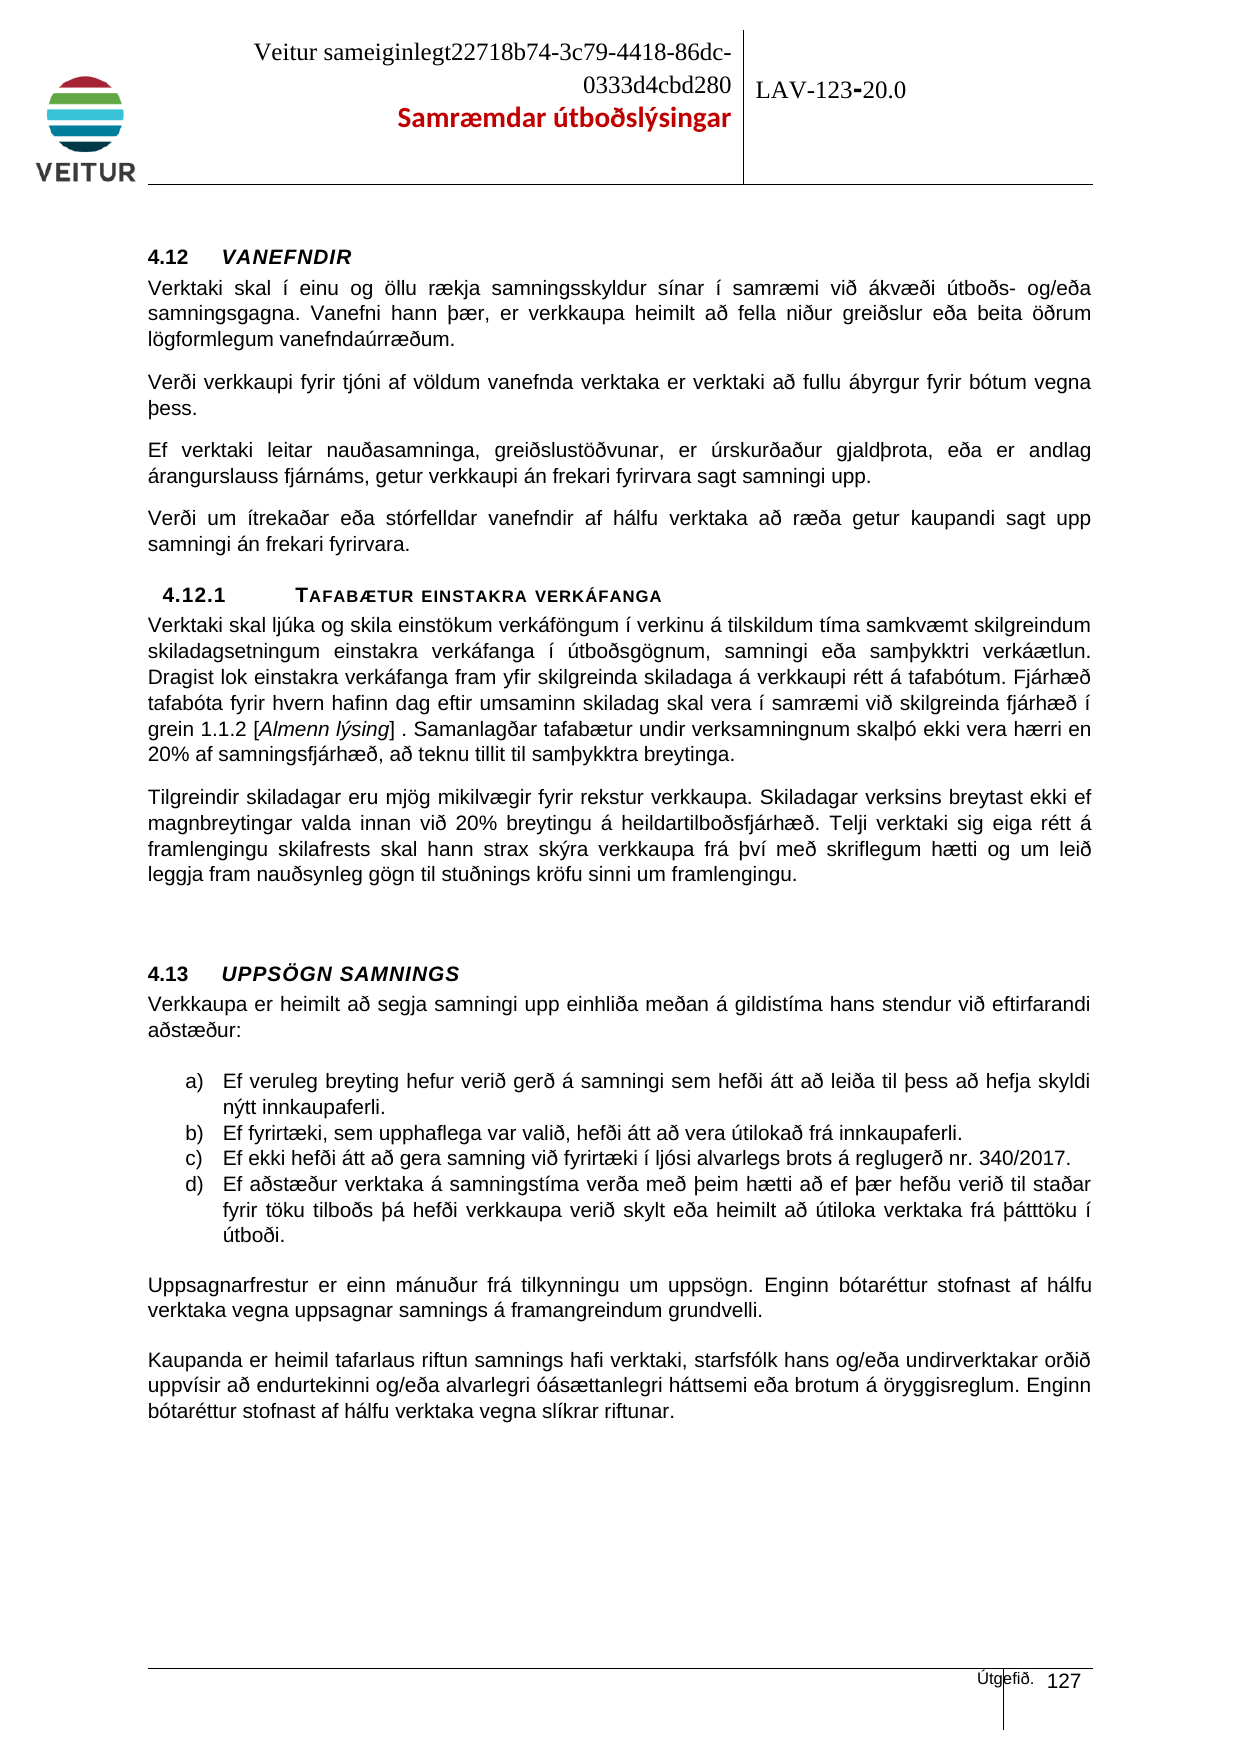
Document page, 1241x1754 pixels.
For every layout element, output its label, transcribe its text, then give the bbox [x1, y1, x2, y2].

subtitle Vanefndir [148, 245, 1093, 269]
text Verkkaupa er heimilt að segja samningi upp einhliða meðan á gildistíma hans stendur við eftirfarandi aðstæður: [148, 992, 1093, 1042]
text Uppsagnarfrestur er einn mánuður frá tilkynningu um uppsögn. Enginn bótaréttur stofnast af hálfu verktaka vegna uppsagnar samnings á framangreindum grundvelli. [148, 1273, 1093, 1322]
text Tilgreindir skiladagar eru mjög mikilvægir fyrir rekstur verkkaupa. Skiladagar verksins breytast ekki ef magnbreytingar valda innan við 20% breytingu á heildartilboðsfjárhæð. Telji verktaki sig eiga rétt á framlengingu skilafrests skal hann strax skýra verkkaupa frá því með skriflegum hætti og um leið leggja fram nauðsynleg gögn til stuðnings kröfu sinni um framlengingu. [148, 785, 1093, 886]
list Ef aðstæður verktaka á samningstíma verða með þeim hætti að ef þær hefðu verið til staðar fyrir töku tilboðs þá hefði verkkaupa verið skylt eða heimilt að útiloka verktaka frá þátttöku í útboði. [185, 1172, 1093, 1247]
text Verði verkkaupi fyrir tjóni af völdum vanefnda verktaka er verktaki að fullu ábyrgur fyrir bótum vegna þess. [148, 369, 1093, 419]
list Ef fyrirtæki, sem upphaflega var valið, hefði átt að vera útilokað frá innkaupaferli. [185, 1120, 1093, 1144]
text Verði um ítrekaðar eða stórfelldar vanefndir af hálfu verktaka að ræða getur kaupandi sagt upp samningi án frekari fyrirvara. [148, 506, 1093, 556]
subtitle Uppsögn samnings [148, 962, 1093, 986]
text Ef verktaki leitar nauðasamninga, greiðslustöðvunar, er úrskurðaður gjaldþrota, eða er andlag árangurslauss fjárnáms, getur verkkaupi án frekari fyrirvara sagt samningi upp. [148, 438, 1093, 488]
text Kaupanda er heimil tafarlaus riftun samnings hafi verktaki, starfsfólk hans og/eða undirverktakar orðið uppvísir að endurtekinni og/eða alvarlegri óásættanlegri háttsemi eða brotum á öryggisreglum. Enginn bótaréttur stofnast af hálfu verktaka vegna slíkrar riftunar. [148, 1348, 1093, 1422]
list Ef ekki hefði átt að gera samning við fyrirtæki í ljósi alvarlegs brots á reglugerð nr. 340/2017. [185, 1146, 1093, 1170]
text Verktaki skal ljúka og skila einstökum verkáföngum í verkinu á tilskildum tíma samkvæmt skilgreindum skiladagsetningum einstakra verkáfanga í útboðsgögnum, samningi eða samþykktri verkáætlun. Dragist lok einstakra verkáfanga fram yfir skilgreinda skiladaga á verkkaupi rétt á tafabótum. Fjárhæð tafabóta fyrir hvern hafinn dag eftir umsaminn skiladag skal vera í samræmi við skilgreinda fjárhæð í grein 1.1.2 [Almenn lýsing] . Samanlagðar tafabætur undir verksamningnum skalþó ekki vera hærri en 20% af samningsfjárhæð, að teknu tillit til samþykktra breytinga. [148, 613, 1093, 766]
subtitle Tafabætur einstakra verkáfanga [162, 583, 1093, 607]
text Verktaki skal í einu og öllu rækja samningsskyldur sínar í samræmi við ákvæði útboðs- og/eða samningsgagna. Vanefni hann þær, er verkkaupa heimilt að fella niður greiðslur eða beita öðrum lögformlegum vanefndaúrræðum. [148, 275, 1093, 351]
list Ef veruleg breyting hefur verið gerð á samningi sem hefði átt að leiða til þess að hefja skyldi nýtt innkaupaferli. [185, 1069, 1093, 1118]
picture [28, 71, 142, 187]
